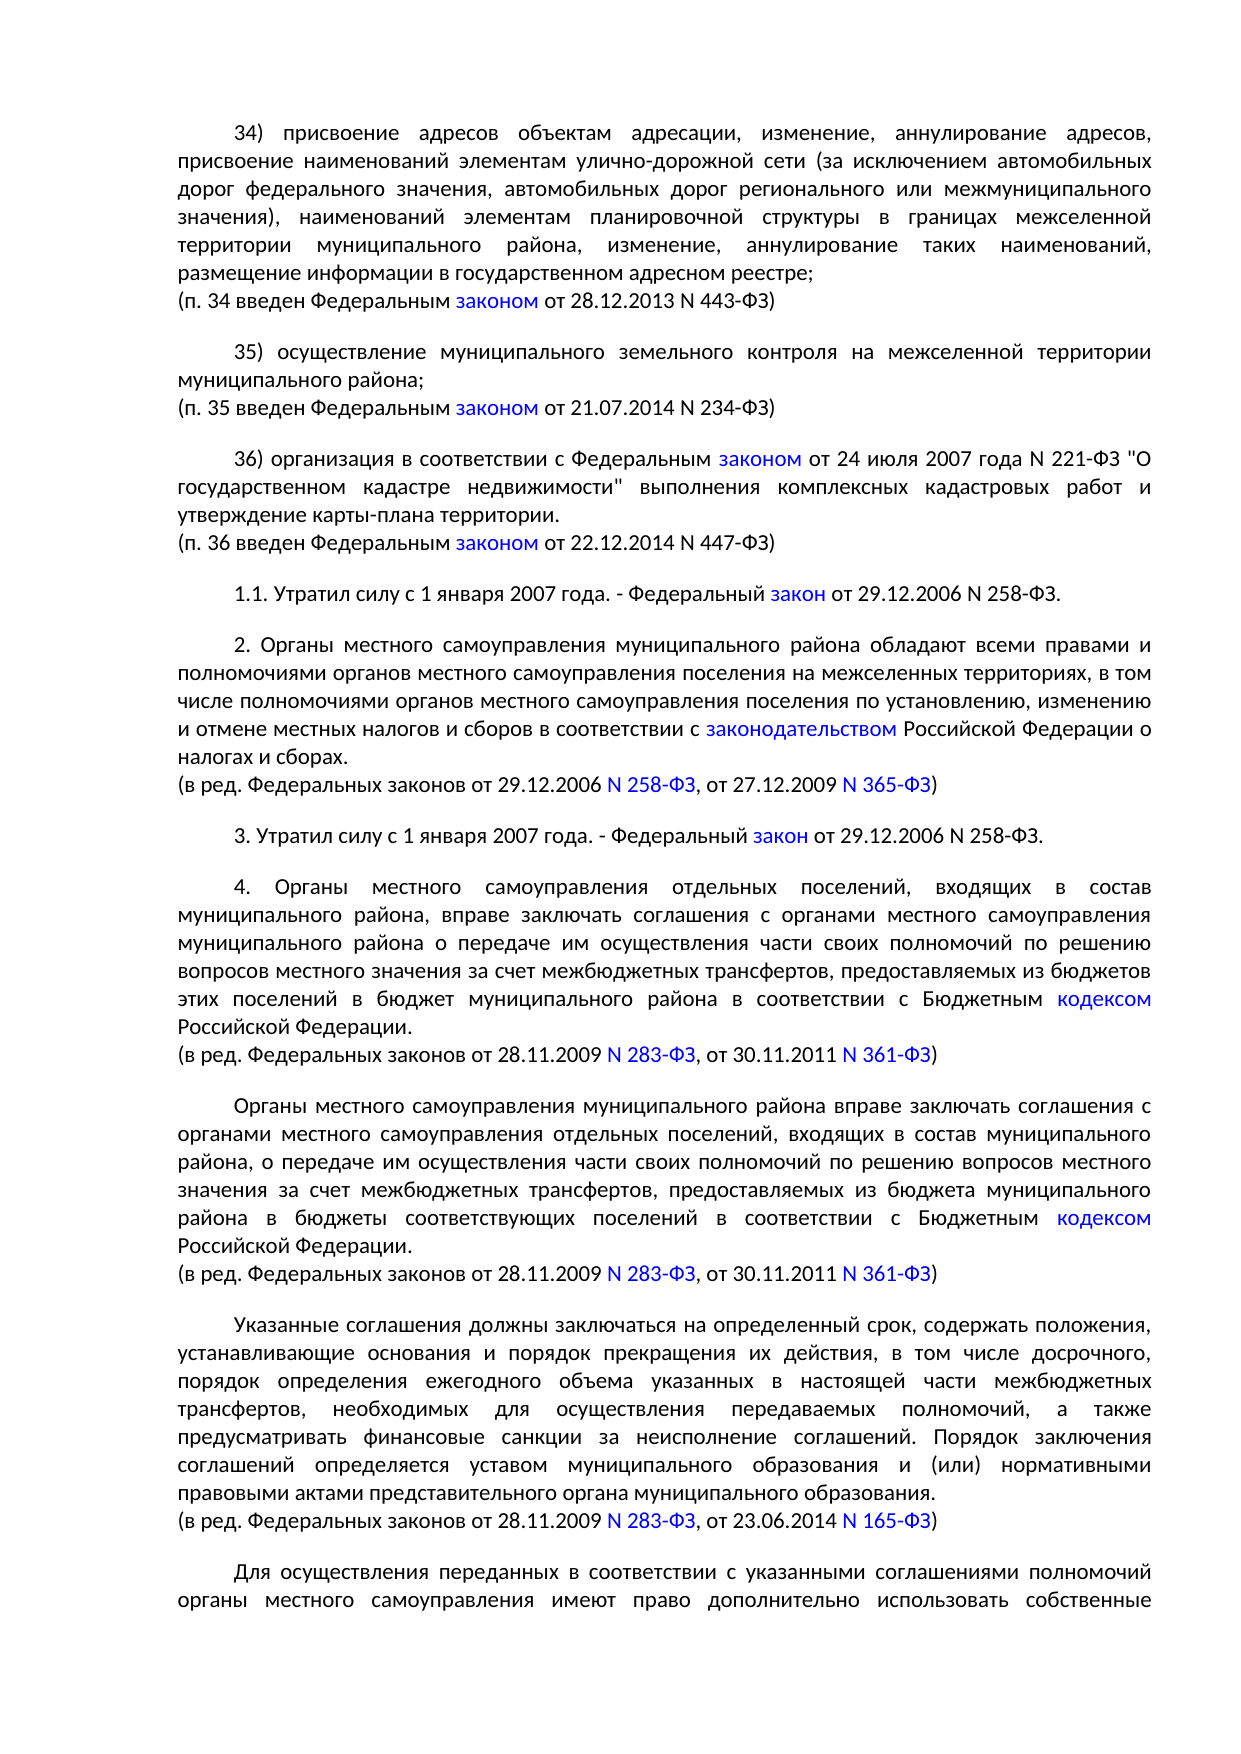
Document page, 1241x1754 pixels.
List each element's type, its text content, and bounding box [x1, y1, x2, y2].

text 1.1. Утратил силу с 1 января 2007 года. - Федеральный закон от 29.12.2006 N 258-ФЗ. [177, 579, 1152, 607]
text (в ред. Федеральных законов от 29.12.2006 N 258-ФЗ, от 27.12.2009 N 365-ФЗ) [177, 770, 1152, 798]
text (в ред. Федеральных законов от 28.11.2009 N 283-ФЗ, от 30.11.2011 N 361-ФЗ) [177, 1259, 1152, 1287]
text 35) осуществление муниципального земельного контроля на межселенной территории муниципального района; [177, 337, 1152, 393]
text (в ред. Федеральных законов от 28.11.2009 N 283-ФЗ, от 23.06.2014 N 165-ФЗ) [177, 1506, 1152, 1534]
text (п. 36 введен Федеральным законом от 22.12.2014 N 447-ФЗ) [177, 528, 1152, 556]
text 4. Органы местного самоуправления отдельных поселений, входящих в состав муниципального района, вправе заключать соглашения с органами местного самоуправления муниципального района о передаче им осуществления части своих полномочий по решению вопросов местного значения за счет межбюджетных трансфертов, предоставляемых из бюджетов этих поселений в бюджет муниципального района в соответствии с Бюджетным кодексом Российской Федерации. [177, 872, 1152, 1040]
text (п. 34 введен Федеральным законом от 28.12.2013 N 443-ФЗ) [177, 286, 1152, 314]
text (в ред. Федеральных законов от 28.11.2009 N 283-ФЗ, от 30.11.2011 N 361-ФЗ) [177, 1040, 1152, 1068]
text Указанные соглашения должны заключаться на определенный срок, содержать положения, устанавливающие основания и порядок прекращения их действия, в том числе досрочного, порядок определения ежегодного объема указанных в настоящей части межбюджетных трансфертов, необходимых для осуществления передаваемых полномочий, а также предусматривать финансовые санкции за неисполнение соглашений. Порядок заключения соглашений определяется уставом муниципального образования и (или) нормативными правовыми актами представительного органа муниципального образования. [177, 1310, 1152, 1506]
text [177, 1557, 1152, 1613]
text 36) организация в соответствии с Федеральным законом от 24 июля 2007 года N 221-ФЗ "О государственном кадастре недвижимости" выполнения комплексных кадастровых работ и утверждение карты-плана территории. [177, 444, 1152, 528]
text 2. Органы местного самоуправления муниципального района обладают всеми правами и полномочиями органов местного самоуправления поселения на межселенных территориях, в том числе полномочиями органов местного самоуправления поселения по установлению, изменению и отмене местных налогов и сборов в соответствии с законодательством Российской Федерации о налогах и сборах. [177, 630, 1152, 770]
text 34) присвоение адресов объектам адресации, изменение, аннулирование адресов, присвоение наименований элементам улично-дорожной сети (за исключением автомобильных дорог федерального значения, автомобильных дорог регионального или межмуниципального значения), наименований элементам планировочной структуры в границах межселенной территории муниципального района, изменение, аннулирование таких наименований, размещение информации в государственном адресном реестре; [177, 118, 1152, 286]
text Органы местного самоуправления муниципального района вправе заключать соглашения с органами местного самоуправления отдельных поселений, входящих в состав муниципального района, о передаче им осуществления части своих полномочий по решению вопросов местного значения за счет межбюджетных трансфертов, предоставляемых из бюджета муниципального района в бюджеты соответствующих поселений в соответствии с Бюджетным кодексом Российской Федерации. [177, 1091, 1152, 1259]
text (п. 35 введен Федеральным законом от 21.07.2014 N 234-ФЗ) [177, 393, 1152, 421]
text 3. Утратил силу с 1 января 2007 года. - Федеральный закон от 29.12.2006 N 258-ФЗ. [177, 821, 1152, 849]
